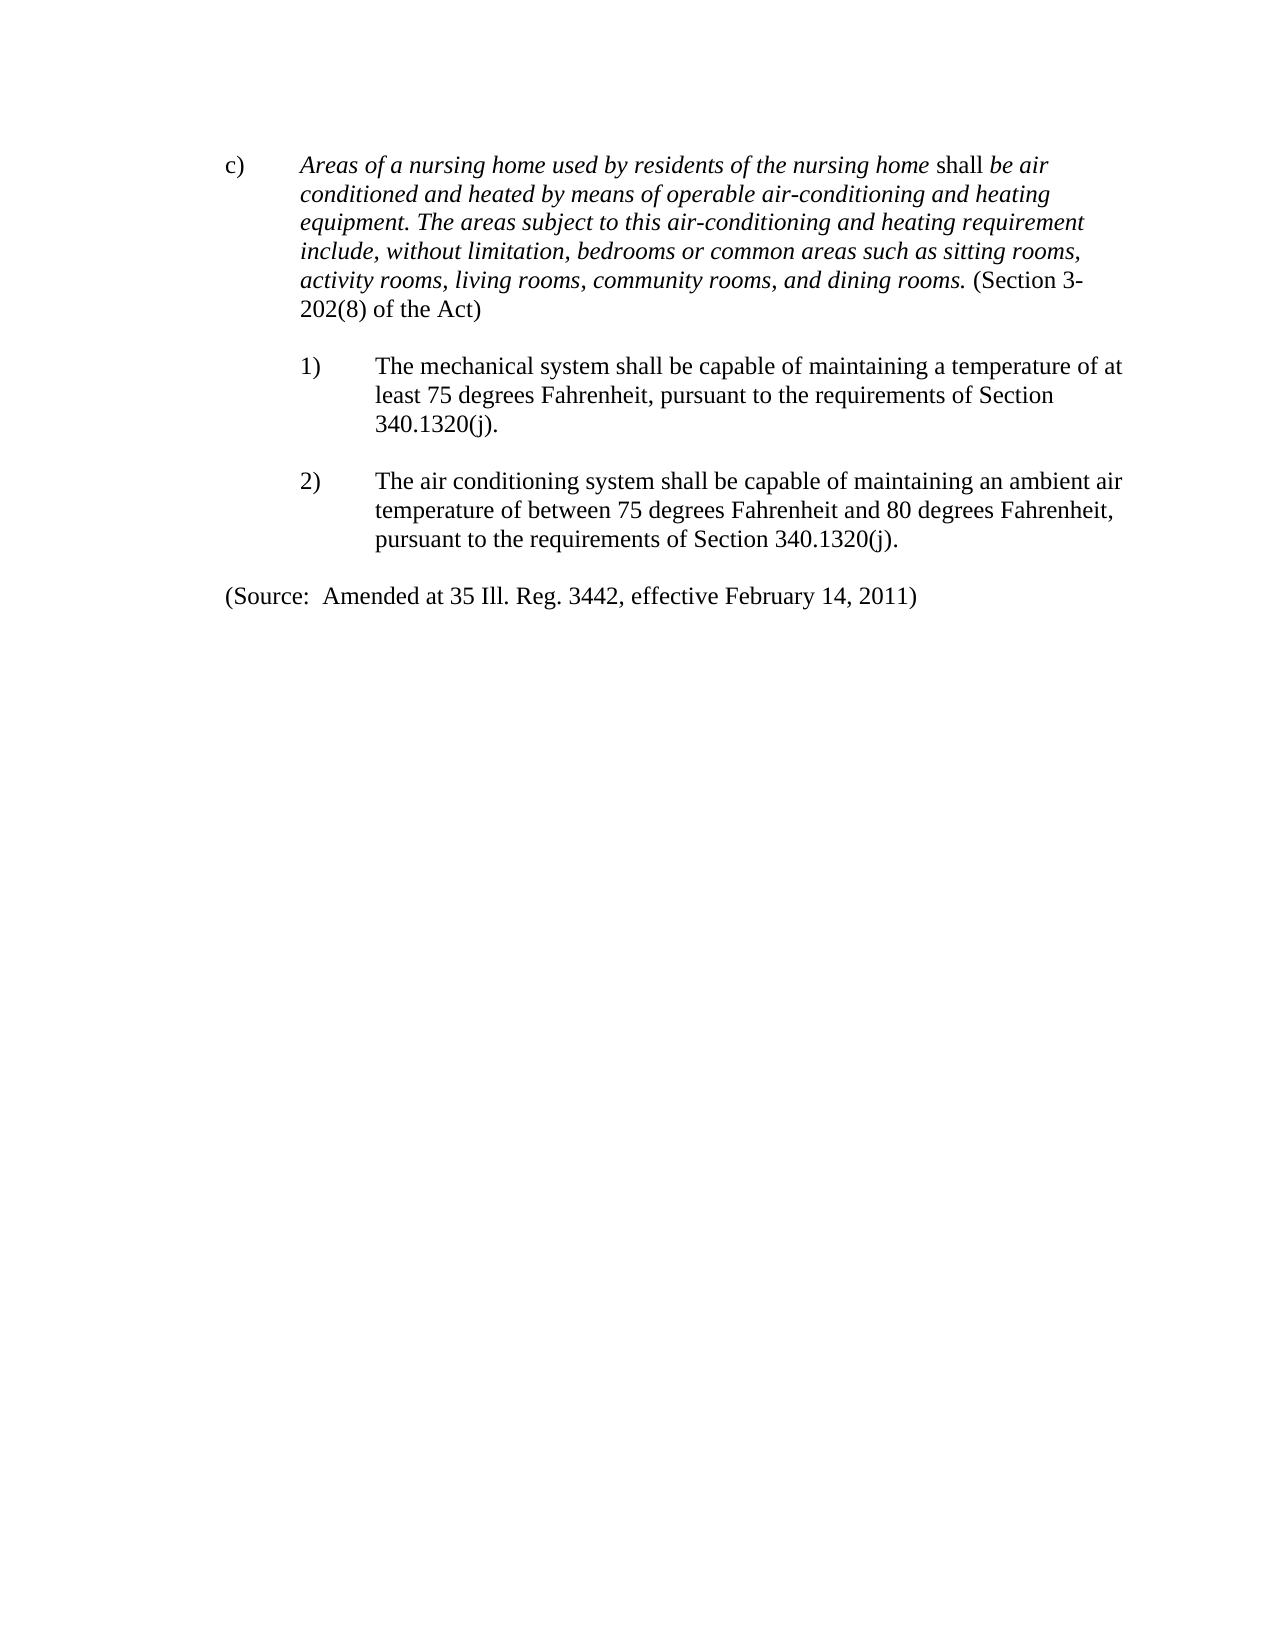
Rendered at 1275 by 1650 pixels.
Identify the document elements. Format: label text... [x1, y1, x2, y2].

text 1) The mechanical system shall be capable of maintaining a temperature of at least 75 degrees Fahrenheit, pursuant to the requirements of Section 340.1320(j). [300, 351, 1125, 437]
text c) Areas of a nursing home used by residents of the nursing home shall be air conditioned and heated by means of operable air-conditioning and heating equipment. The areas subject to this air-conditioning and heating requirement include, without limitation, bedrooms or common areas such as sitting rooms, activity rooms, living rooms, community rooms, and dining rooms. (Section 3-202(8) of the Act) [225, 150, 1125, 322]
text (Source: Amended at 35 Ill. Reg. 3442, effective February 14, 2011) [225, 581, 1125, 610]
text 2) The air conditioning system shall be capable of maintaining an ambient air temperature of between 75 degrees Fahrenheit and 80 degrees Fahrenheit, pursuant to the requirements of Section 340.1320(j). [300, 466, 1125, 552]
